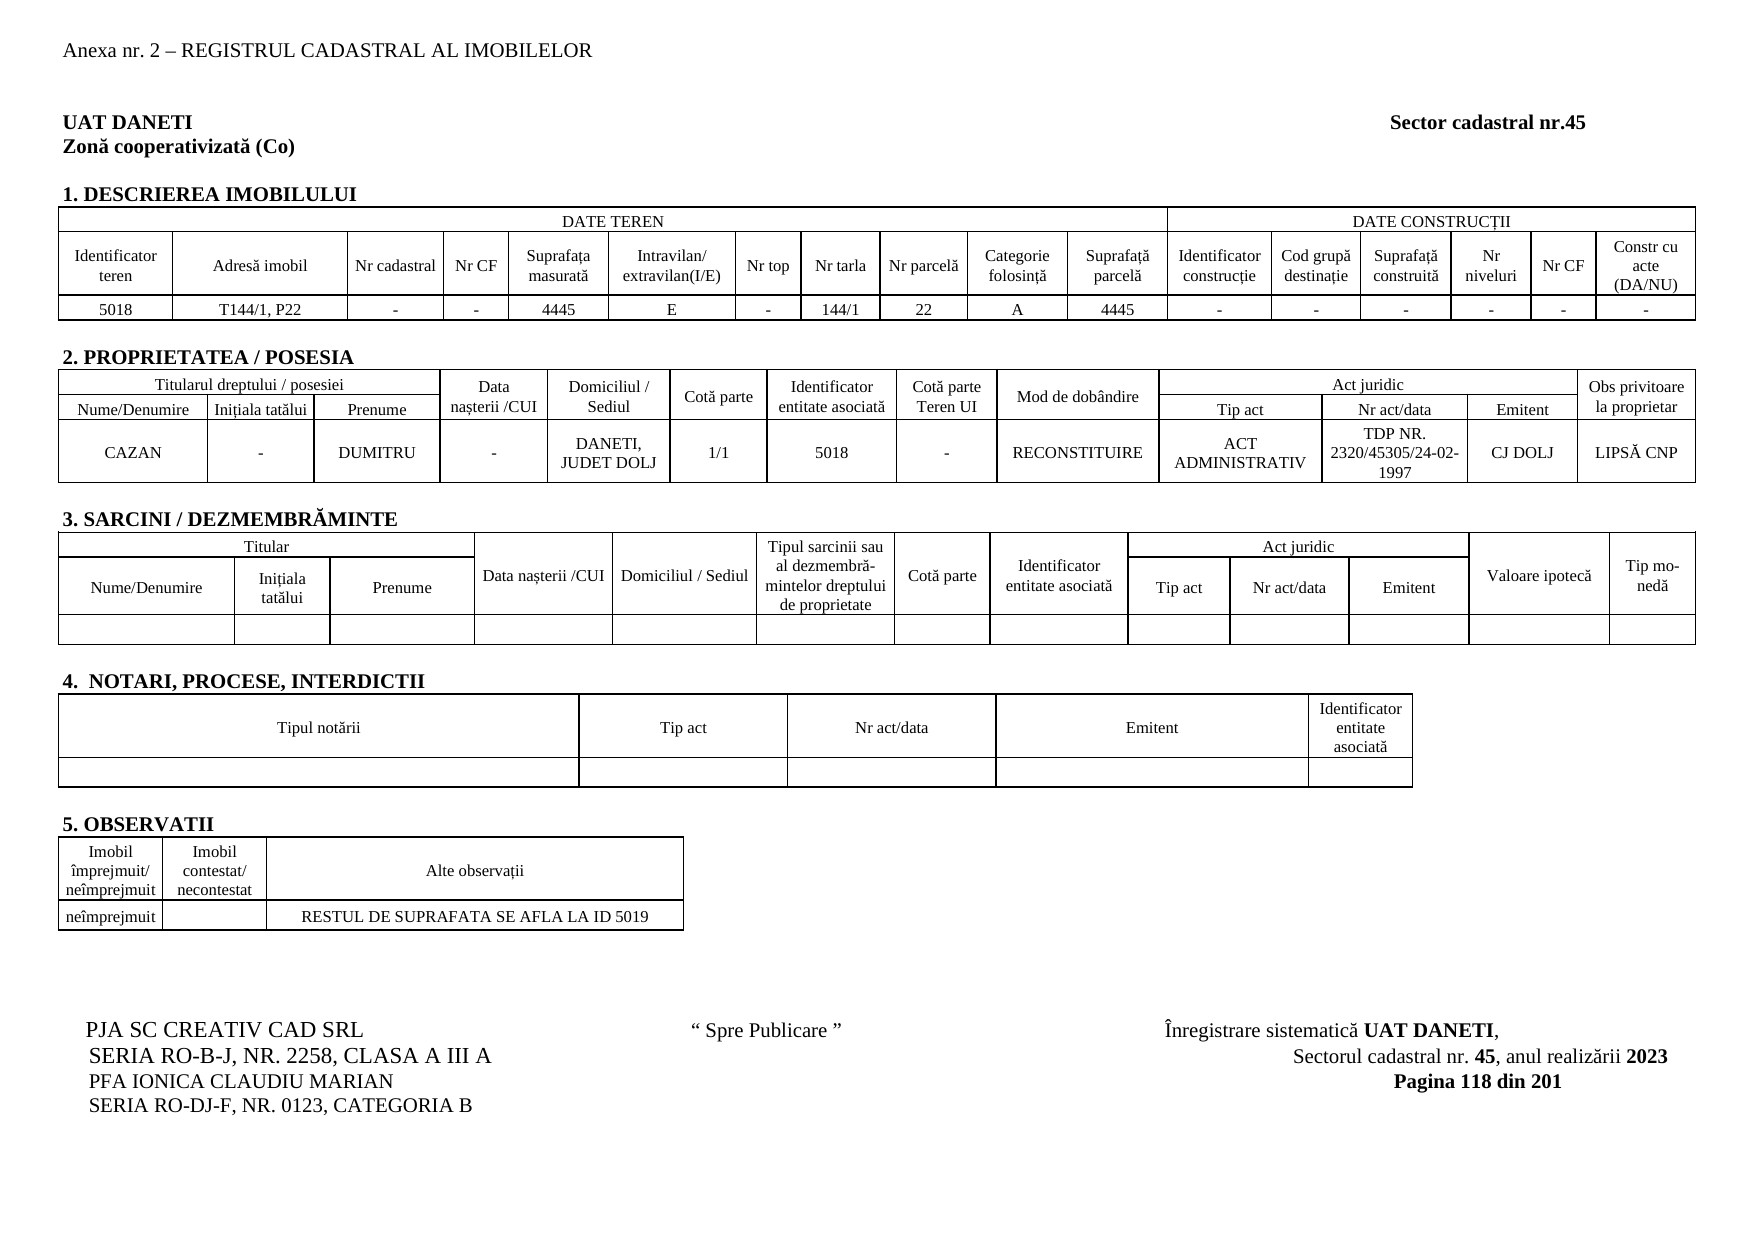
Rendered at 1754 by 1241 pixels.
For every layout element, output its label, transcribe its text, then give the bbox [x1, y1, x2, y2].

text UAT DANETI Sector cadastral nr.45 [62, 110, 1691, 134]
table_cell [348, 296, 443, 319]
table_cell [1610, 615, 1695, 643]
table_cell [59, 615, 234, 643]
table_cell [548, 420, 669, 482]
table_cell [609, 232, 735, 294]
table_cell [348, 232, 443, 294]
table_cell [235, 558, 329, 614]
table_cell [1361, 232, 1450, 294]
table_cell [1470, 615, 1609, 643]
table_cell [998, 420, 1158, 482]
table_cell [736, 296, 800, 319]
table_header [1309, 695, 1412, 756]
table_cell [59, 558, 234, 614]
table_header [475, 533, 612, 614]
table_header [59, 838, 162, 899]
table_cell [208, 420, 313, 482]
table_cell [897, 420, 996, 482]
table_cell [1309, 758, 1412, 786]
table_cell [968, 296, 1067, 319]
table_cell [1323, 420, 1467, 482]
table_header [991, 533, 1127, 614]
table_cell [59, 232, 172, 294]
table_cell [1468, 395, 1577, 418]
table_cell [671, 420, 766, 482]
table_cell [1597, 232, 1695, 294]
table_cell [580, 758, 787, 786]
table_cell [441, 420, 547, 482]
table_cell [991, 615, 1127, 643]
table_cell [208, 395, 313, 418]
text Zonă cooperativizată (Co) [62, 134, 1691, 158]
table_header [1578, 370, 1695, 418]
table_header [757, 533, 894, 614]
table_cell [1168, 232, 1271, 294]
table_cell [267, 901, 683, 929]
text 2. PROPRIETATEA / POSESIA [62, 344, 1691, 369]
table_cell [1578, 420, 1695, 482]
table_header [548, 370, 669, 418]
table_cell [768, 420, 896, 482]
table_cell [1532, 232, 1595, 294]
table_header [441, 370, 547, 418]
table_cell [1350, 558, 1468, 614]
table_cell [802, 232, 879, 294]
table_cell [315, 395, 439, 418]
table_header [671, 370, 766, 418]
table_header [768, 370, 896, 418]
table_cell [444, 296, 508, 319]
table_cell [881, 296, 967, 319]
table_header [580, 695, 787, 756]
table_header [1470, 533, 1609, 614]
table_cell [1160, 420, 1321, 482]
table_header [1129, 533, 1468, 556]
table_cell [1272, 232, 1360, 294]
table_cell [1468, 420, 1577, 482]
text 3. SARCINI / DEZMEMBRĂMINTE [62, 507, 1691, 531]
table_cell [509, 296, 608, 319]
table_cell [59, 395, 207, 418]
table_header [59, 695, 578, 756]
text 1. DESCRIEREA IMOBILULUI [62, 182, 1691, 206]
text Anexa nr. 2 – REGISTRUL CADASTRAL AL IMOBILELOR [62, 37, 1691, 62]
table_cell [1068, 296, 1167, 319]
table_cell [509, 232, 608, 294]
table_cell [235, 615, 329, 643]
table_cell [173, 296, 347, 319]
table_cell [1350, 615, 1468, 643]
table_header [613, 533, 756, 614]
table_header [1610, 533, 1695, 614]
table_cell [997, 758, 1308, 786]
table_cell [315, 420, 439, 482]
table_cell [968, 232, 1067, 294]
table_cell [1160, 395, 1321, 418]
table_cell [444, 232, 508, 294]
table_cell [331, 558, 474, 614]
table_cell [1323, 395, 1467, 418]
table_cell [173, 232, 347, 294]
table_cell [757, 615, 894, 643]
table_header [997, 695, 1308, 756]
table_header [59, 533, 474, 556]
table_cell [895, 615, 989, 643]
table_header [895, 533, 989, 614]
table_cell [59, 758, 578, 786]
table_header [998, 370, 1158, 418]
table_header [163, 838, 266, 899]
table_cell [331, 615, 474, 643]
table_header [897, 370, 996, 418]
text 5. OBSERVATII [62, 812, 1691, 836]
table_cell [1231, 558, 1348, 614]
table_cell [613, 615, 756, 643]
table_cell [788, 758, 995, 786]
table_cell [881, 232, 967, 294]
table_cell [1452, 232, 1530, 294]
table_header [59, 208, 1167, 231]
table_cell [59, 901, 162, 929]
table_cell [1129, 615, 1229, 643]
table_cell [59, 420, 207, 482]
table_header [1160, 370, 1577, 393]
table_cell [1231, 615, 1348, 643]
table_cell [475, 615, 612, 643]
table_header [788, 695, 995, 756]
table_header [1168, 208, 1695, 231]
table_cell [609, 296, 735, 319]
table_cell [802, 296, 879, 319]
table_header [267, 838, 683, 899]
text 4. NOTARI, PROCESE, INTERDICTII [62, 669, 1691, 693]
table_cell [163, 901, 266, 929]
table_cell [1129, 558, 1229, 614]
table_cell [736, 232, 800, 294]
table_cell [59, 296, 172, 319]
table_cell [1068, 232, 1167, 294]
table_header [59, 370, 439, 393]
